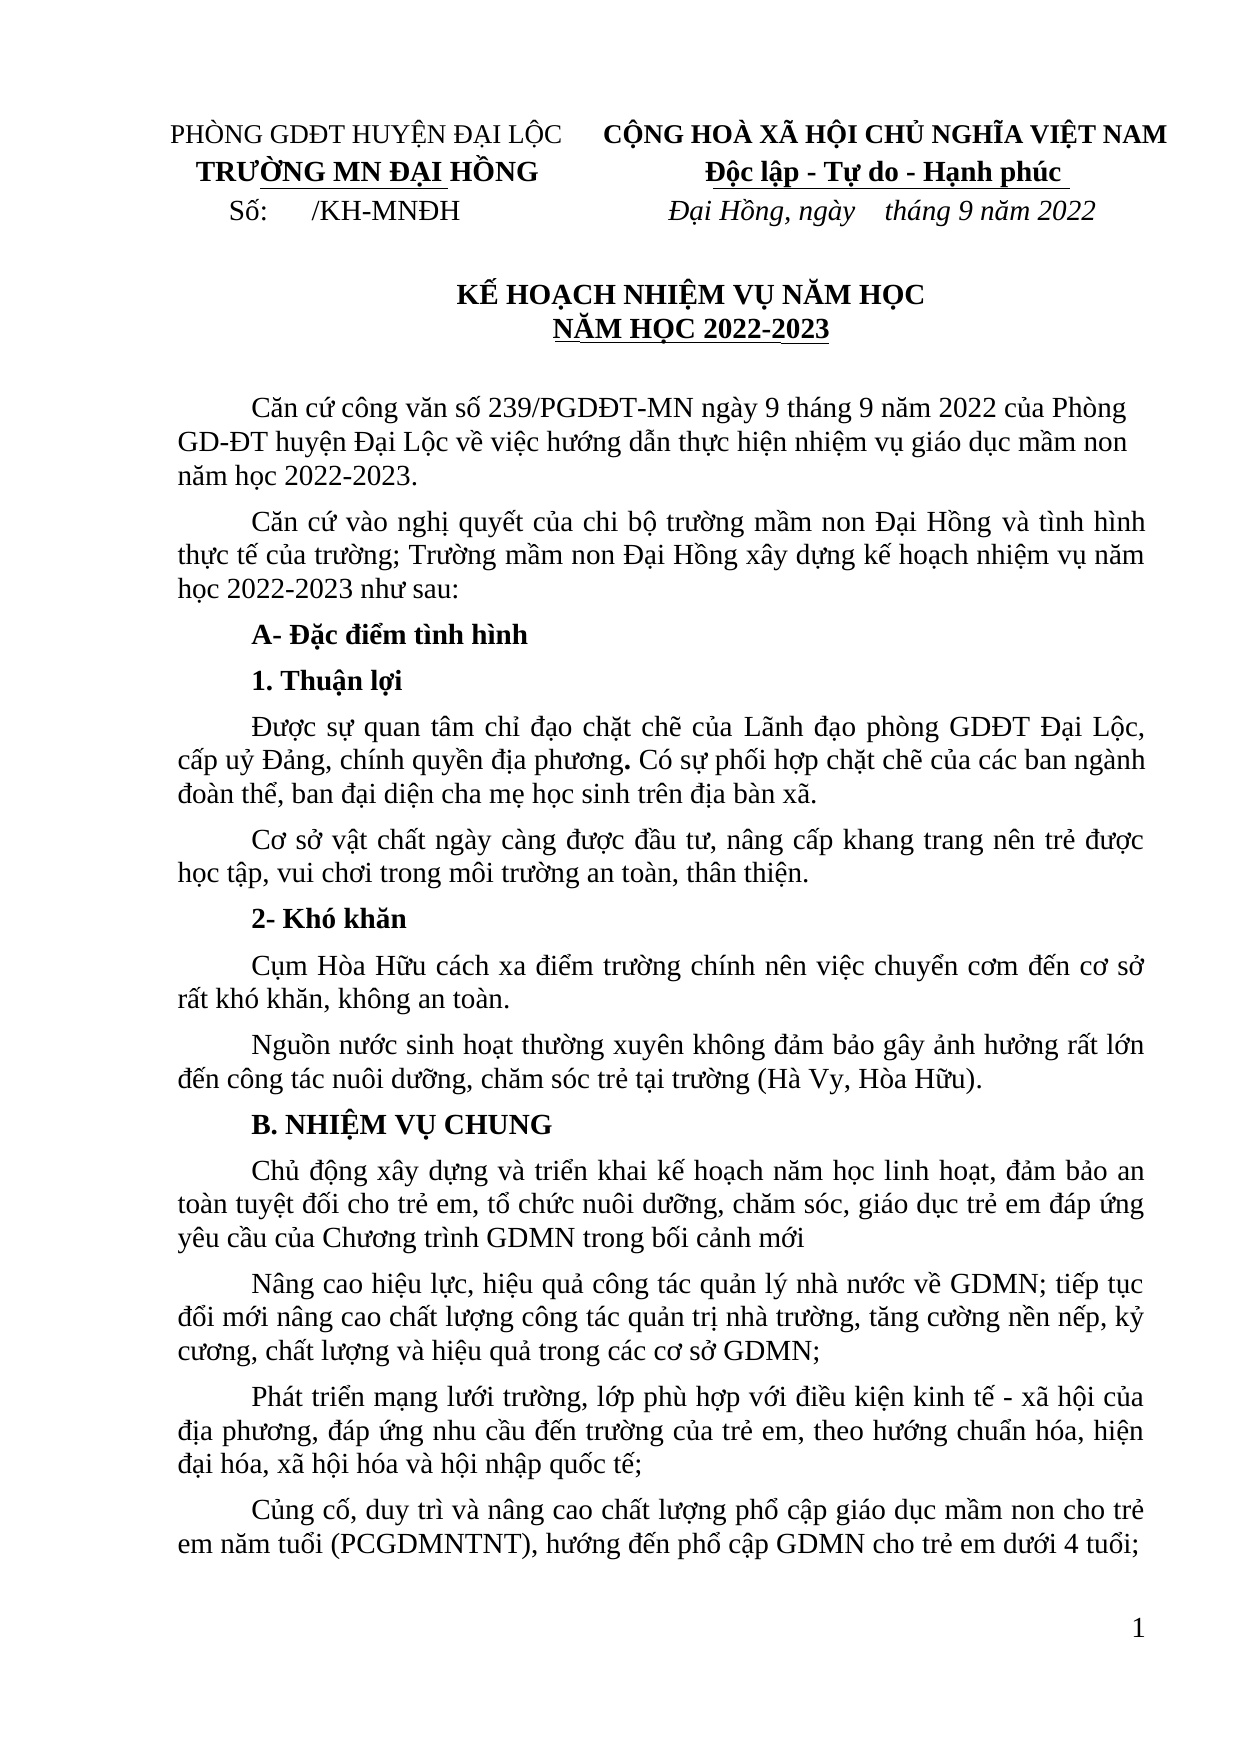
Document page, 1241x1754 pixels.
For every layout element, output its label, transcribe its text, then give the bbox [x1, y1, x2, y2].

text Cụm Hòa Hữu cách xa điểm trường chính nên việc chuyển cơm đến cơ sở rất khó khăn, không an toàn. [177, 948, 1146, 1015]
text 2- Khó khăn [177, 902, 1146, 935]
text Chủ động xây dựng và triển khai kế hoạch năm học linh hoạt, đảm bảo an toàn tuyệt đối cho trẻ em, tổ chức nuôi dưỡng, chăm sóc, giáo dục trẻ em đáp ứng yêu cầu của Chương trình GDMN trong bối cảnh mới [177, 1153, 1146, 1253]
text Nâng cao hiệu lực, hiệu quả công tác quản lý nhà nước về GDMN; tiếp tục đổi mới nâng cao chất lượng công tác quản trị nhà trường, tăng cường nền nếp, kỷ cương, chất lượng và hiệu quả trong các cơ sở GDMN; [177, 1266, 1146, 1367]
table_cell Số: /KH-MNĐH [159, 193, 576, 231]
text B. NHIỆM VỤ CHUNG [177, 1107, 1146, 1140]
text Căn cứ công văn số 239/PGDĐT-MN ngày 9 tháng 9 năm 2022 của Phòng GD-ĐT huyện Đại Lộc về việc hướng dẫn thực hiện nhiệm vụ giáo dục mầm non năm học 2022-2023. [177, 391, 1146, 491]
table_cell Đại Hồng, ngày tháng 9 năm 2022 [576, 193, 1196, 231]
text A- Đặc điểm tình hình [177, 617, 1146, 650]
table_header CỘNG HOÀ XÃ HỘI CHỦ NGHĨA VIỆT NAM [576, 118, 1196, 154]
text NĂM HỌC 2022-2023 [177, 311, 1146, 344]
text Cơ sở vật chất ngày càng được đầu tư, nâng cấp khang trang nên trẻ được học tập, vui chơi trong môi trường an toàn, thân thiện. [177, 822, 1146, 889]
table_header PHÒNG GDĐT HUYỆN ĐẠI LỘC [159, 118, 576, 154]
text Được sự quan tâm chỉ đạo chặt chẽ của Lãnh đạo phòng GDĐT Đại Lộc, cấp uỷ Đảng, chính quyền địa phương. Có sự phối hợp chặt chẽ của các ban ngành đoàn thể, ban đại diện cha mẹ học sinh trên địa bàn xã. [177, 709, 1146, 809]
text Nguồn nước sinh hoạt thường xuyên không đảm bảo gây ảnh hưởng rất lớn đến công tác nuôi dưỡng, chăm sóc trẻ tại trường (Hà Vy, Hòa Hữu). [177, 1027, 1146, 1094]
text 1. Thuận lợi [177, 663, 1146, 696]
table_cell TRƯỜNG MN ĐẠI HỒNG [159, 154, 576, 193]
text Căn cứ vào nghị quyết của chi bộ trường mầm non Đại Hồng và tình hình thực tế của trường; Trường mầm non Đại Hồng xây dựng kế hoạch nhiệm vụ năm học 2022-2023 như sau: [177, 504, 1146, 604]
text Phát triển mạng lưới trường, lớp phù hợp với điều kiện kinh tế - xã hội của địa phương, đáp ứng nhu cầu đến trường của trẻ em, theo hướng chuẩn hóa, hiện đại hóa, xã hội hóa và hội nhập quốc tế; [177, 1379, 1146, 1480]
table_cell Độc lập - Tự do - Hạnh phúc [576, 154, 1196, 193]
text Củng cố, duy trì và nâng cao chất lượng phổ cập giáo dục mầm non cho trẻ em năm tuổi (PCGDMNTNT), hướng đến phổ cập GDMN cho trẻ em dưới 4 tuổi; [177, 1492, 1146, 1559]
text KẾ HOẠCH NHIỆM VỤ NĂM HỌC [177, 277, 1146, 311]
